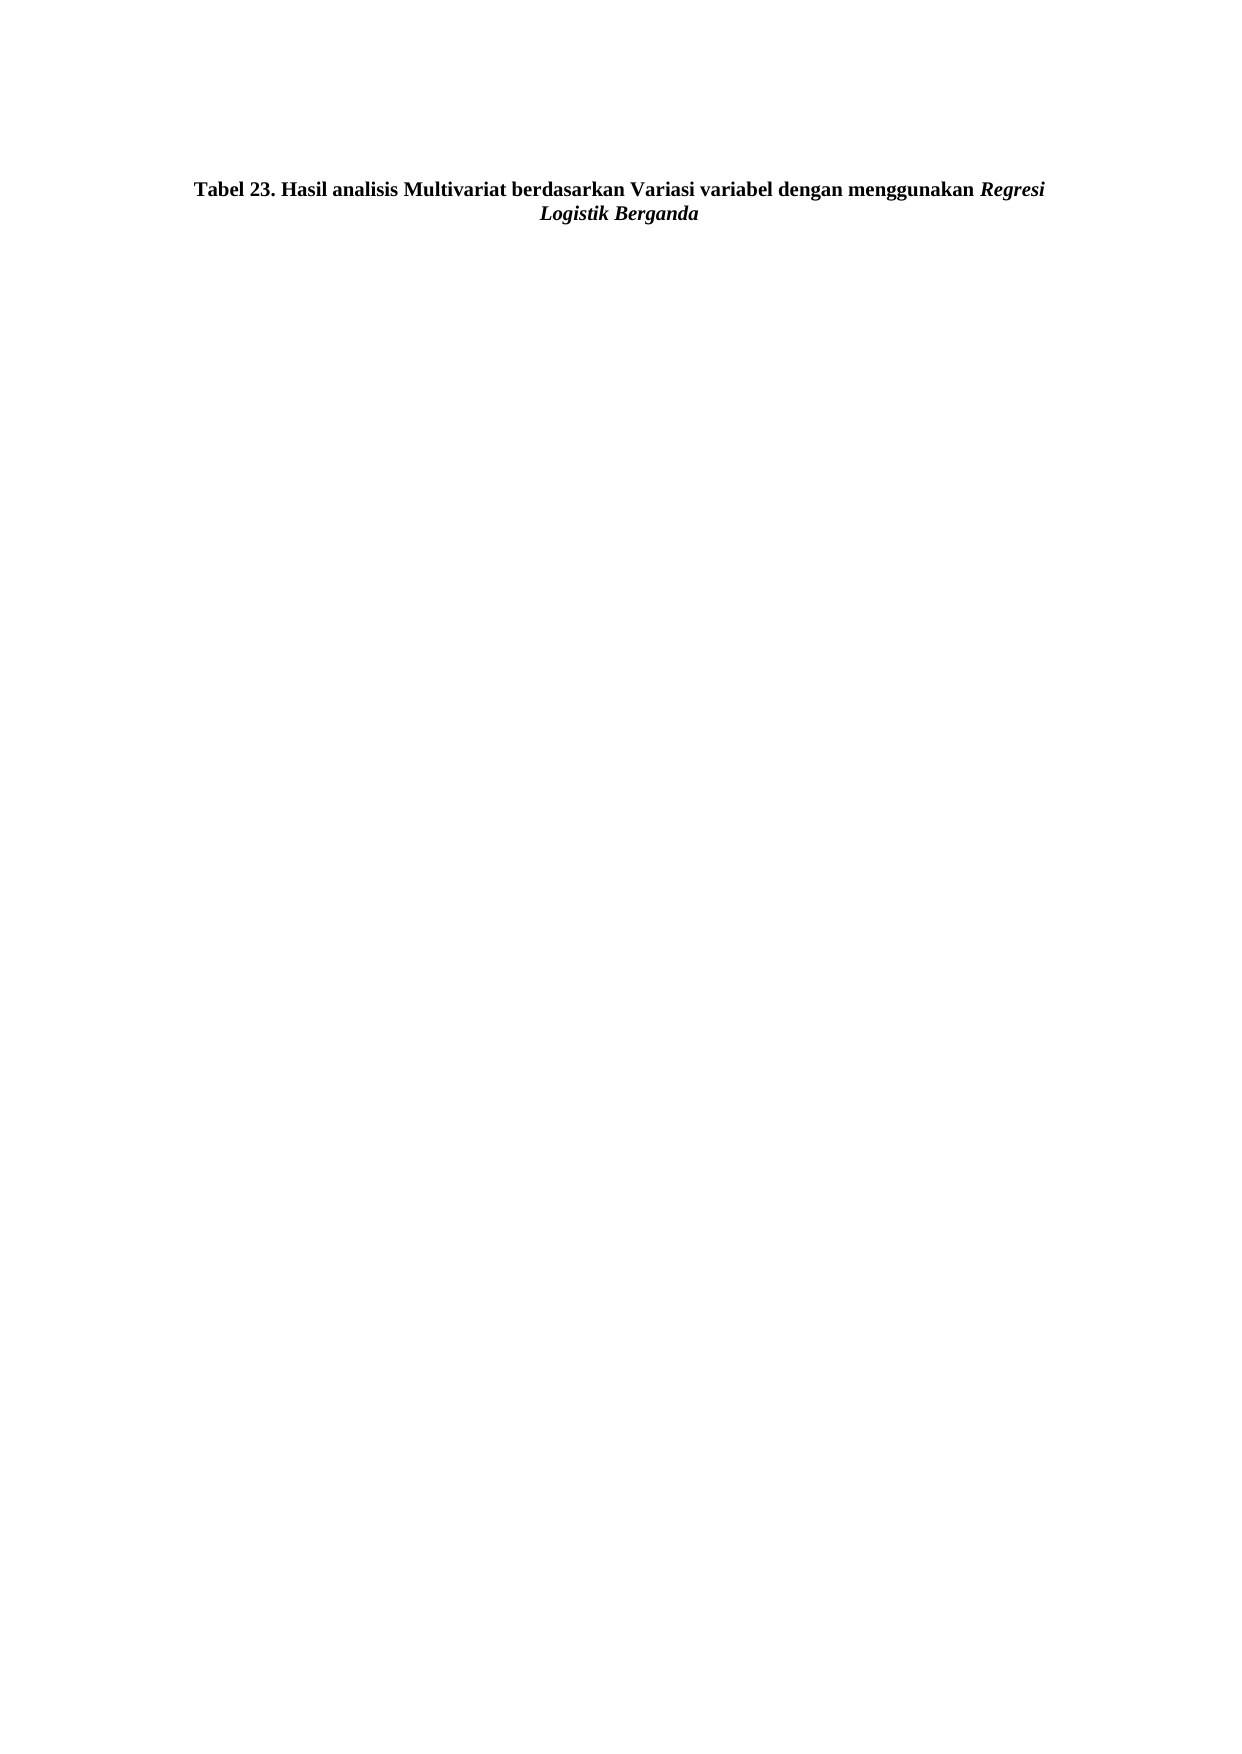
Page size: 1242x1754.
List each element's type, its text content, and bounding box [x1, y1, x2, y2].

text Tabel 23. Hasil analisis Multivariat berdasarkan Variasi variabel dengan menggunakan Regresi Logistik Berganda [177, 177, 1063, 225]
